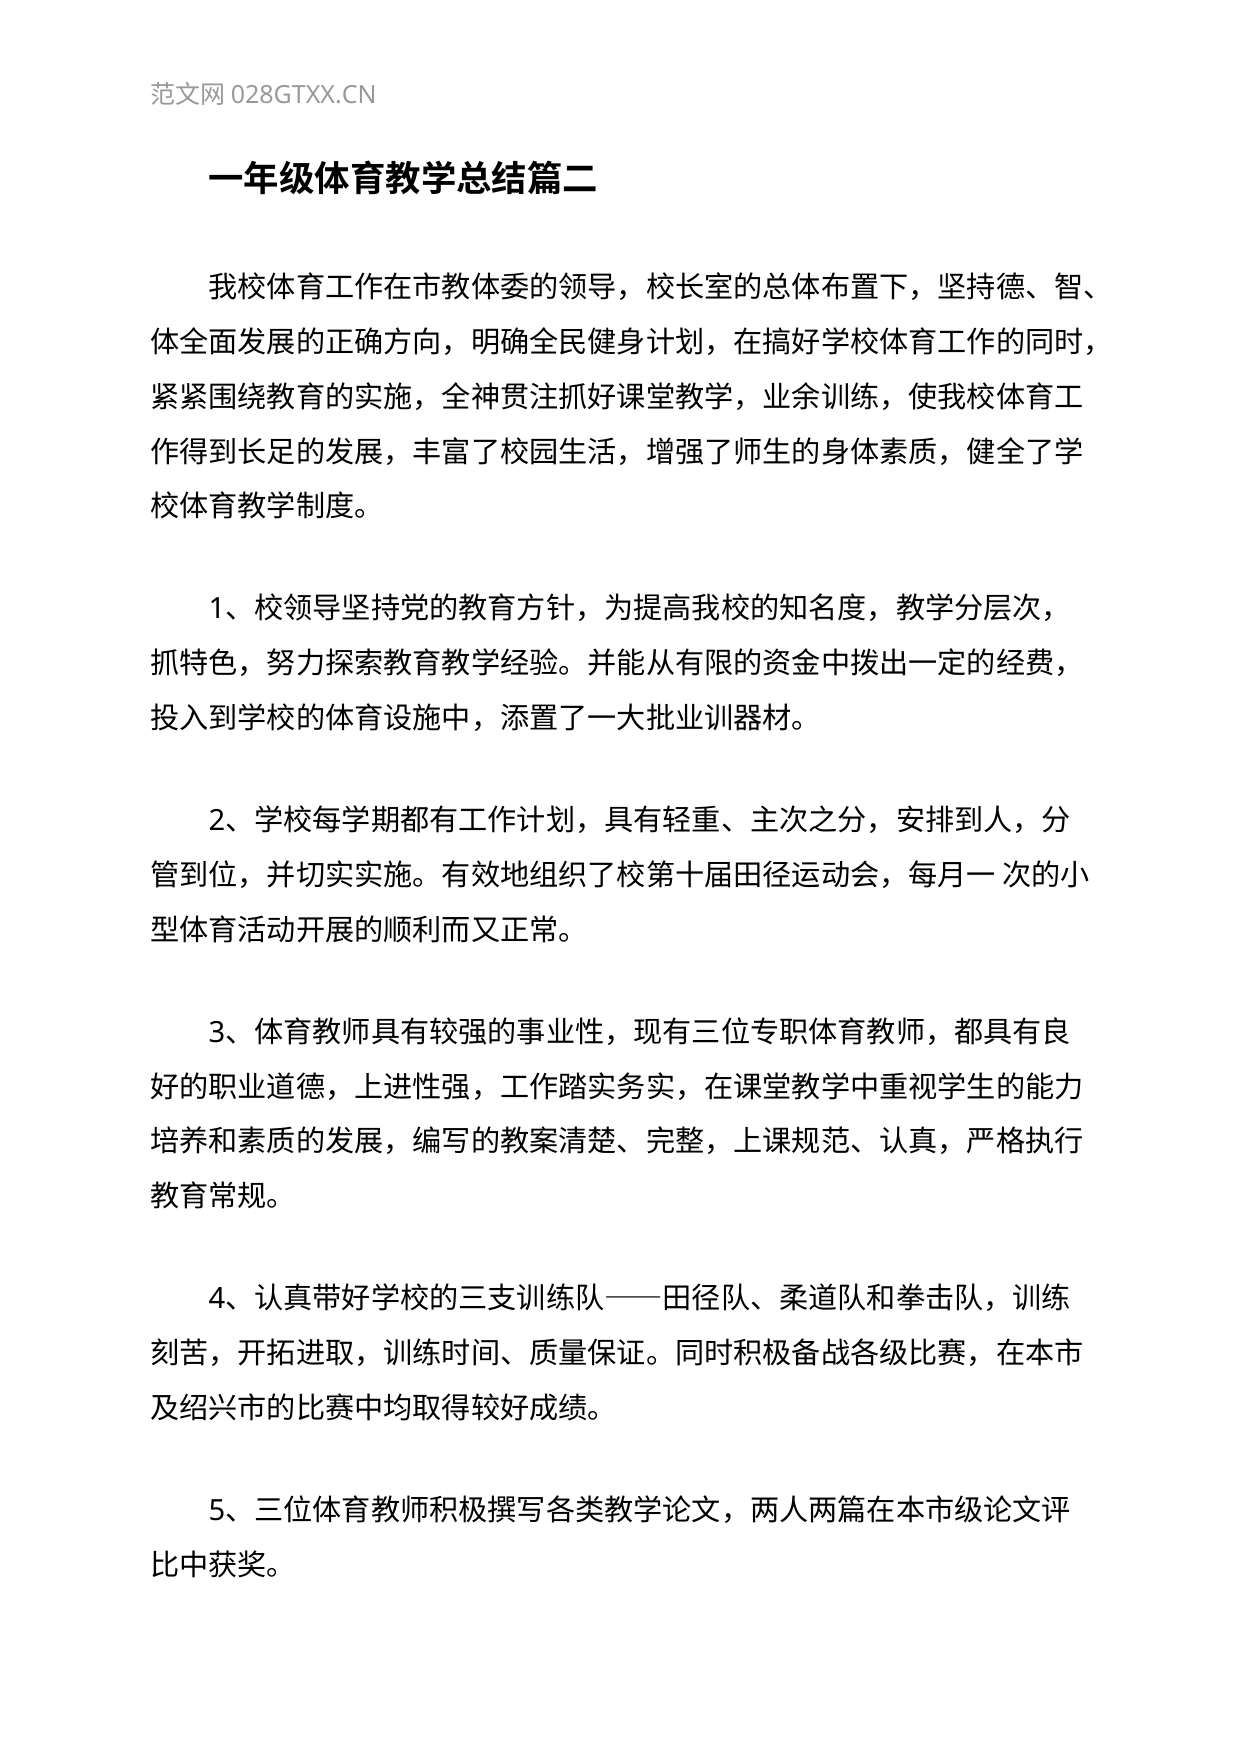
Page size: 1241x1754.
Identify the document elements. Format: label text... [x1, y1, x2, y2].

text 一年级体育教学总结篇二 [150, 150, 1090, 201]
text 我校体育工作在市教体委的领导，校长室的总体布置下，坚持德、智、体全面发展的正确方向，明确全民健身计划，在搞好学校体育工作的同时，紧紧围绕教育的实施，全神贯注抓好课堂教学，业余训练，使我校体育工作得到长足的发展，丰富了校园生活，增强了师生的身体素质，健全了学校体育教学制度。 [150, 263, 1090, 525]
text 2、学校每学期都有工作计划，具有轻重、主次之分，安排到人，分管到位，并切实实施。有效地组织了校第十届田径运动会，每月一 次的小型体育活动开展的顺利而又正常。 [150, 796, 1090, 949]
text 4、认真带好学校的三支训练队——田径队、柔道队和拳击队，训练刻苦，开拓进取，训练时间、质量保证。同时积极备战各级比赛，在本市及绍兴市的比赛中均取得较好成绩。 [150, 1275, 1090, 1427]
text 1、校领导坚持党的教育方针，为提高我校的知名度，教学分层次，抓特色，努力探索教育教学经验。并能从有限的资金中拨出一定的经费，投入到学校的体育设施中，添置了一大批业训器材。 [150, 585, 1090, 737]
text 5、三位体育教师积极撰写各类教学论文，两人两篇在本市级论文评比中获奖。 [150, 1486, 1090, 1584]
text 3、体育教师具有较强的事业性，现有三位专职体育教师，都具有良好的职业道德，上进性强，工作踏实务实，在课堂教学中重视学生的能力培养和素质的发展，编写的教案清楚、完整，上课规范、认真，严格执行教育常规。 [150, 1008, 1090, 1215]
